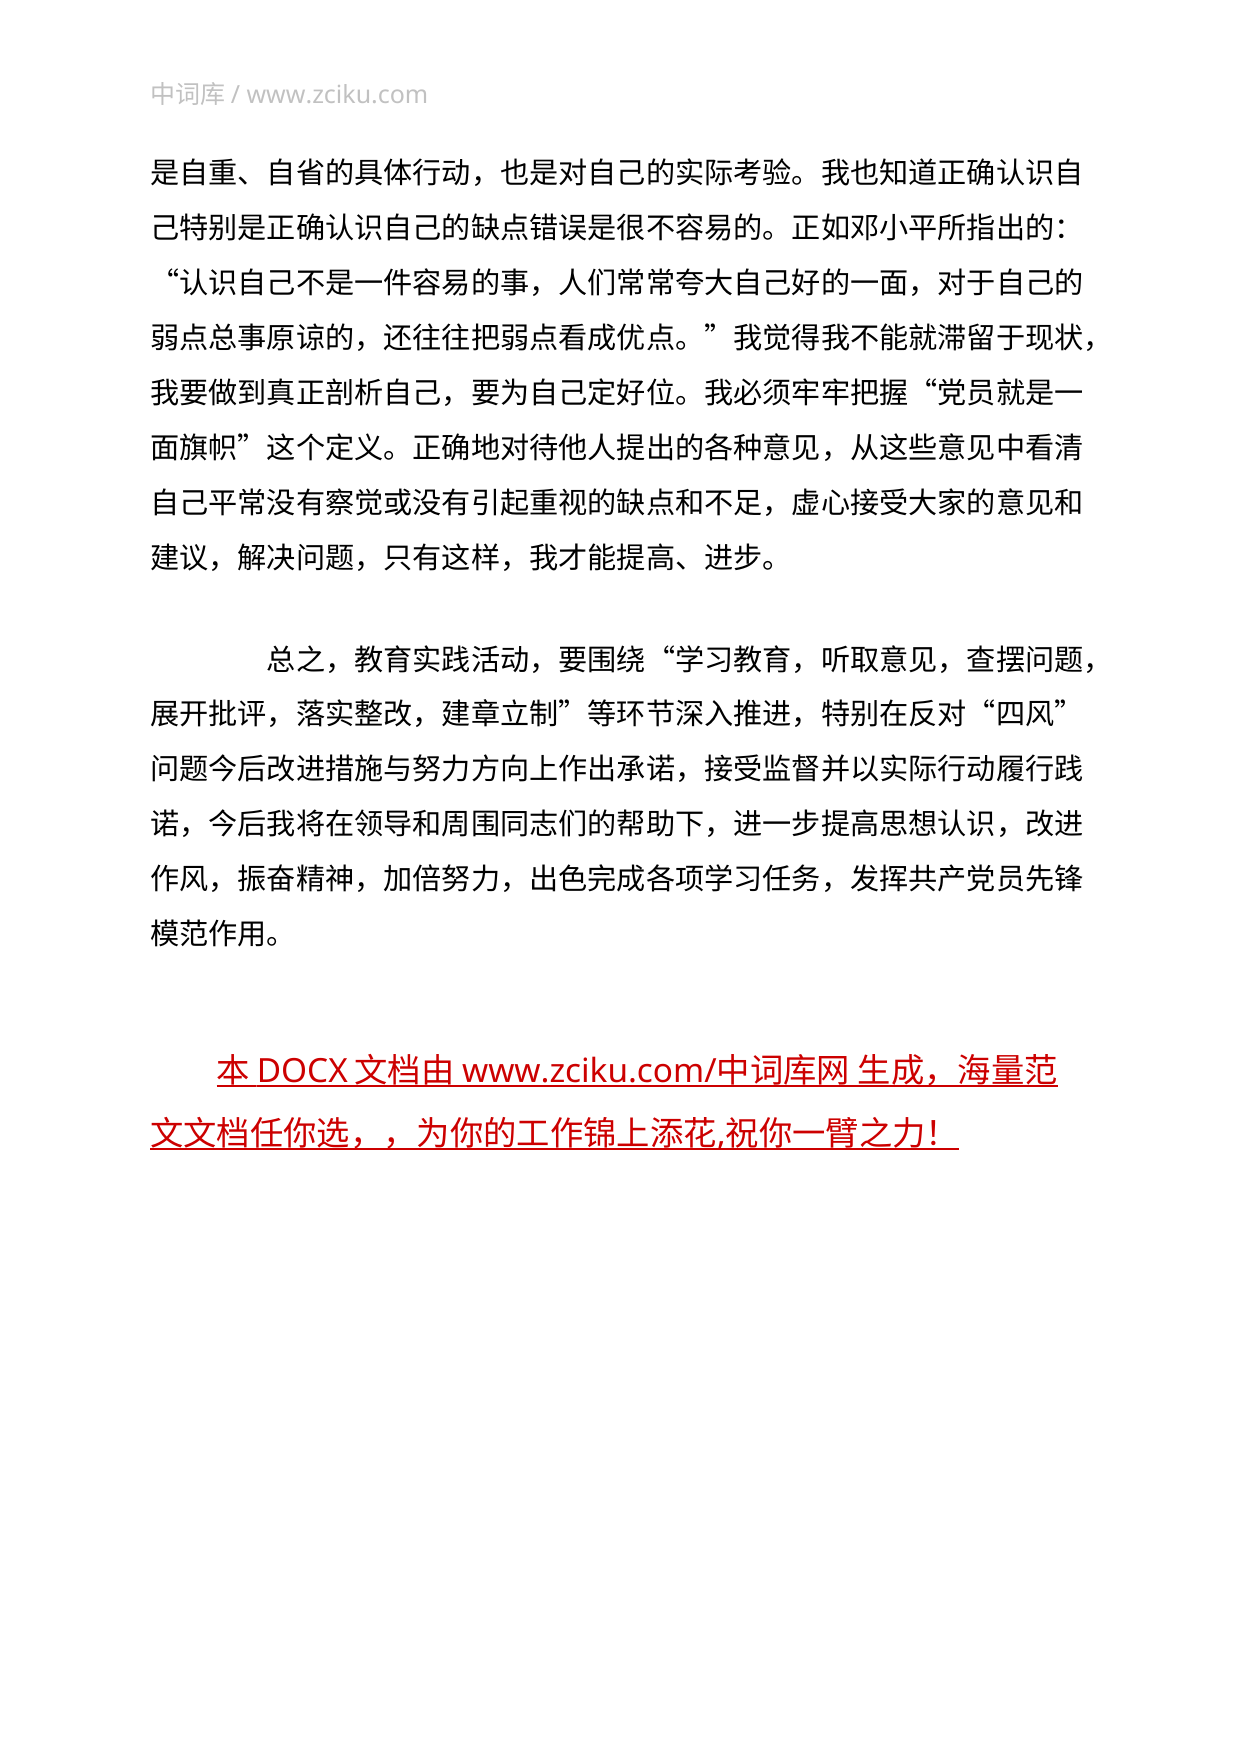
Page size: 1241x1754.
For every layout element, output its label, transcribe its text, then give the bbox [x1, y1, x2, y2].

text 总之，教育实践活动，要围绕“学习教育，听取意见，查摆问题，展开批评，落实整改，建章立制”等环节深入推进，特别在反对“四风”问题今后改进措施与努力方向上作出承诺，接受监督并以实际行动履行践诺，今后我将在领导和周围同志们的帮助下，进一步提高思想认识，改进作风，振奋精神，加倍努力，出色完成各项学习任务，发挥共产党员先锋模范作用。 [150, 636, 1090, 953]
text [150, 150, 1090, 577]
text 本DOCX文档由 www.zciku.com/中词库网 生成，海量范文文档任你选，，为你的工作锦上添花,祝你一臂之力！ [150, 1043, 1090, 1155]
